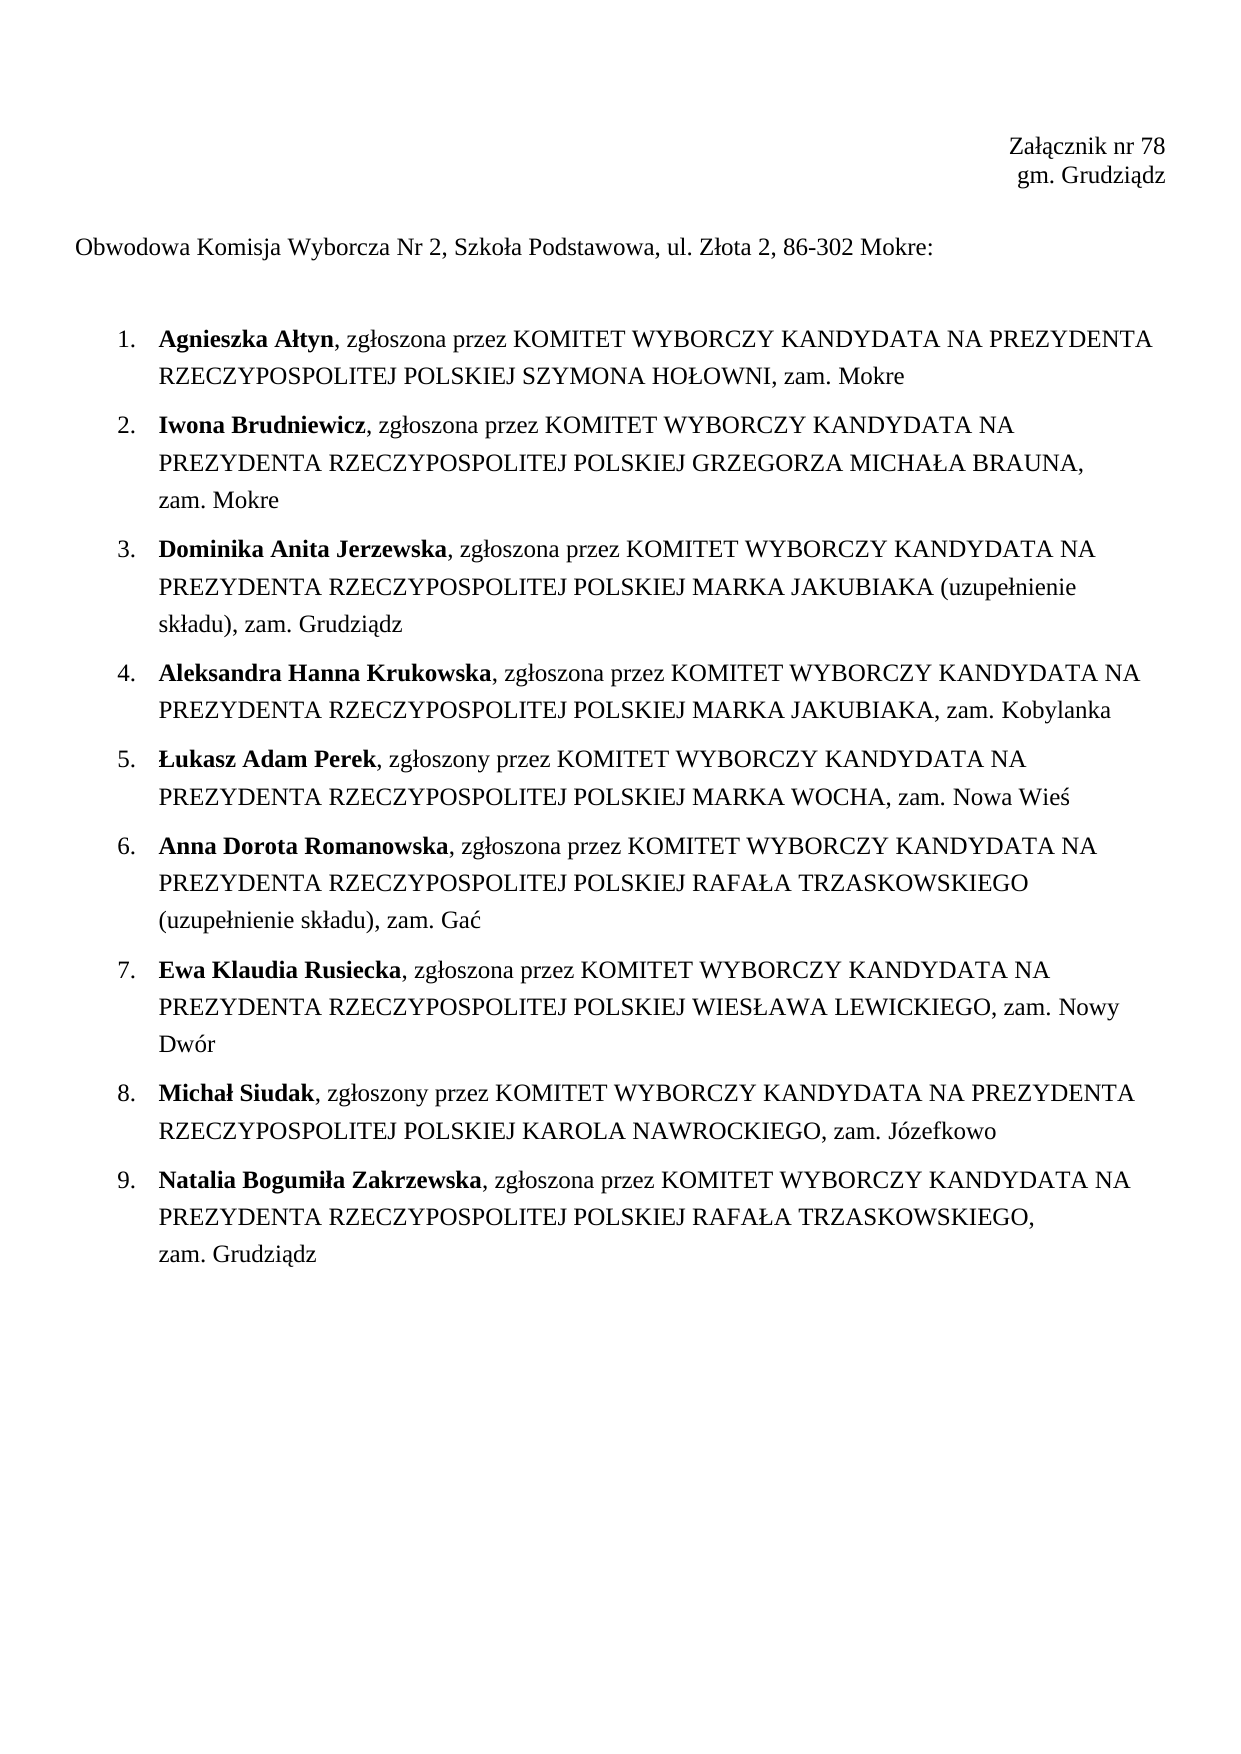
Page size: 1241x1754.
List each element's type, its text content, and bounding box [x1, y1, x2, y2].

table_cell Aleksandra Hanna Krukowska, zgłoszona przez KOMITET WYBORCZY KANDYDATA NA PREZYDENTA RZECZYPOSPOLITEJ POLSKIEJ MARKA JAKUBIAKA, zam. Kobylanka [147, 652, 1166, 739]
table_cell 8. [74, 1073, 147, 1159]
text Załącznik nr 78 [607, 131, 1165, 160]
table_cell Anna Dorota Romanowska, zgłoszona przez KOMITET WYBORCZY KANDYDATA NA PREZYDENTA RZECZYPOSPOLITEJ POLSKIEJ RAFAŁA TRZASKOWSKIEGO (uzupełnienie składu), zam. Gać [147, 825, 1166, 949]
table_cell 5. [74, 739, 147, 825]
table_cell Michał Siudak, zgłoszony przez KOMITET WYBORCZY KANDYDATA NA PREZYDENTA RZECZYPOSPOLITEJ POLSKIEJ KAROLA NAWROCKIEGO, zam. Józefkowo [147, 1073, 1166, 1159]
text gm. Grudziądz [75, 160, 1165, 189]
table_header 1. [74, 318, 147, 405]
table_cell 3. [74, 529, 147, 652]
table_header Agnieszka Ałtyn, zgłoszona przez KOMITET WYBORCZY KANDYDATA NA PREZYDENTA RZECZYPOSPOLITEJ POLSKIEJ SZYMONA HOŁOWNI, zam. Mokre [147, 318, 1166, 405]
table_cell Iwona Brudniewicz, zgłoszona przez KOMITET WYBORCZY KANDYDATA NA PREZYDENTA RZECZYPOSPOLITEJ POLSKIEJ GRZEGORZA MICHAŁA BRAUNA, zam. Mokre [147, 405, 1166, 528]
text Obwodowa Komisja Wyborcza Nr 2, Szkoła Podstawowa, ul. Złota 2, 86-302 Mokre: [75, 232, 1165, 261]
table_cell Łukasz Adam Perek, zgłoszony przez KOMITET WYBORCZY KANDYDATA NA PREZYDENTA RZECZYPOSPOLITEJ POLSKIEJ MARKA WOCHA, zam. Nowa Wieś [147, 739, 1166, 825]
table_cell Ewa Klaudia Rusiecka, zgłoszona przez KOMITET WYBORCZY KANDYDATA NA PREZYDENTA RZECZYPOSPOLITEJ POLSKIEJ WIESŁAWA LEWICKIEGO, zam. Nowy Dwór [147, 949, 1166, 1073]
table_cell 4. [74, 652, 147, 739]
table_cell Natalia Bogumiła Zakrzewska, zgłoszona przez KOMITET WYBORCZY KANDYDATA NA PREZYDENTA RZECZYPOSPOLITEJ POLSKIEJ RAFAŁA TRZASKOWSKIEGO, zam. Grudziądz [147, 1159, 1166, 1283]
table_cell 6. [74, 825, 147, 949]
table_cell 7. [74, 949, 147, 1073]
table_cell 9. [74, 1159, 147, 1283]
table_cell Dominika Anita Jerzewska, zgłoszona przez KOMITET WYBORCZY KANDYDATA NA PREZYDENTA RZECZYPOSPOLITEJ POLSKIEJ MARKA JAKUBIAKA (uzupełnienie składu), zam. Grudziądz [147, 529, 1166, 652]
table_cell 2. [74, 405, 147, 528]
